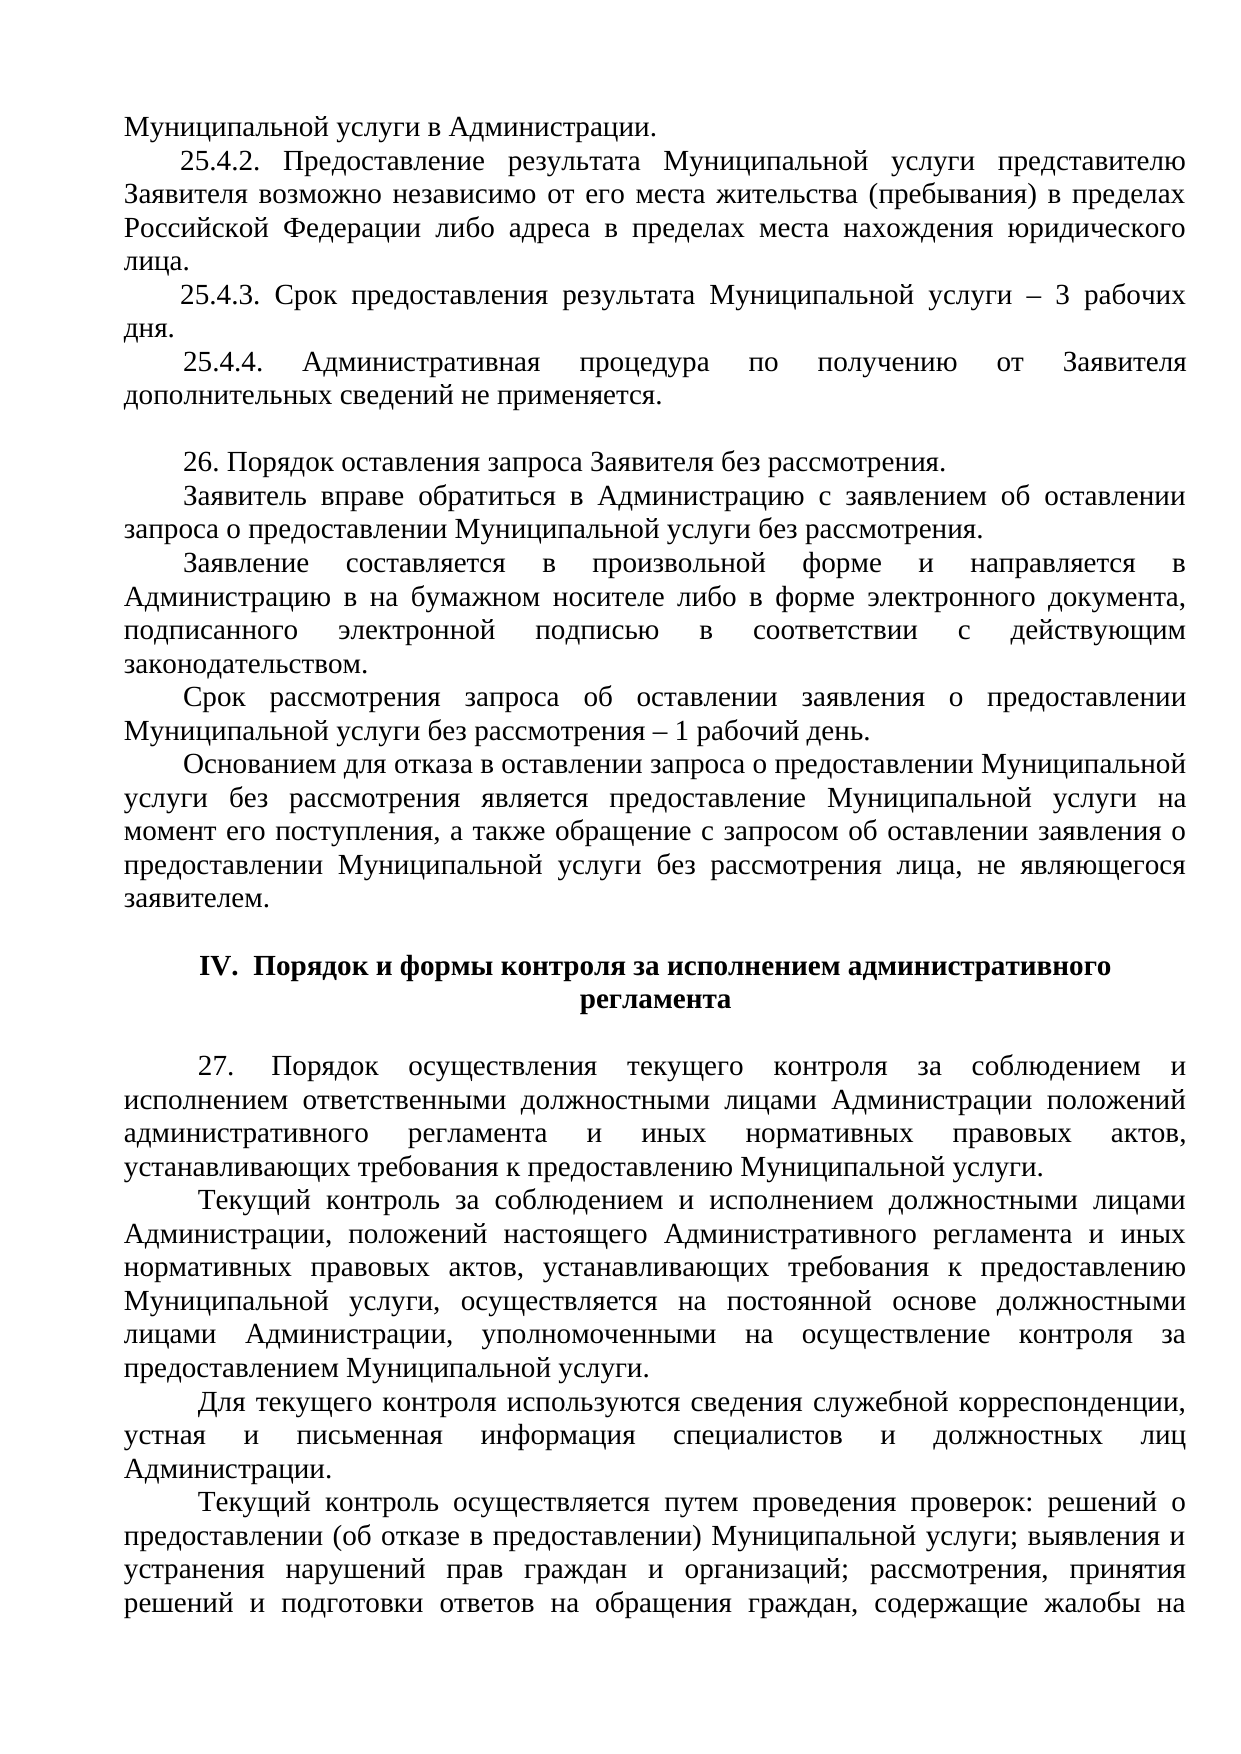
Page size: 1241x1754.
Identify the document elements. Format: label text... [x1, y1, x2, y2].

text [124, 1484, 1187, 1618]
text 25.4.4. Административная процедура по получению от Заявителя дополнительных сведений не применяется. [124, 344, 1187, 411]
text Основанием для отказа в оставлении запроса о предоставлении Муниципальной услуги без рассмотрения является предоставление Муниципальной услуги на момент его поступления, а также обращение с запросом об оставлении заявления о предоставлении Муниципальной услуги без рассмотрения лица, не являющегося заявителем. [124, 746, 1187, 914]
text 27. Порядок осуществления текущего контроля за соблюдением и исполнением ответственными должностными лицами Администрации положений административного регламента и иных нормативных правовых актов, устанавливающих требования к предоставлению Муниципальной услуги. [124, 1048, 1187, 1182]
text Срок рассмотрения запроса об оставлении заявления о предоставлении Муниципальной услуги без рассмотрения – 1 рабочий день. [124, 679, 1187, 746]
text 25.4.3. Срок предоставления результата Муниципальной услуги – 3 рабочих дня. [124, 277, 1187, 344]
text Для текущего контроля используются сведения служебной корреспонденции, устная и письменная информация специалистов и должностных лиц Администрации. [124, 1384, 1187, 1484]
text 25.4.2. Предоставление результата Муниципальной услуги представителю Заявителя возможно независимо от его места жительства (пребывания) в пределах Российской Федерации либо адреса в пределах места нахождения юридического лица. [124, 143, 1187, 277]
text Текущий контроль за соблюдением и исполнением должностными лицами Администрации, положений настоящего Административного регламента и иных нормативных правовых актов, устанавливающих требования к предоставлению Муниципальной услуги, осуществляется на постоянной основе должностными лицами Администрации, уполномоченными на осуществление контроля за предоставлением Муниципальной услуги. [124, 1182, 1187, 1384]
text Заявление составляется в произвольной форме и направляется в Администрацию в на бумажном носителе либо в форме электронного документа, подписанного электронной подписью в соответствии с действующим законодательством. [124, 545, 1187, 679]
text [124, 109, 1187, 143]
text 26. Порядок оставления запроса Заявителя без рассмотрения. [124, 444, 1187, 478]
text Заявитель вправе обратиться в Администрацию с заявлением об оставлении запроса о предоставлении Муниципальной услуги без рассмотрения. [124, 478, 1187, 545]
text IV. Порядок и формы контроля за исполнением административного регламента [124, 948, 1187, 1015]
